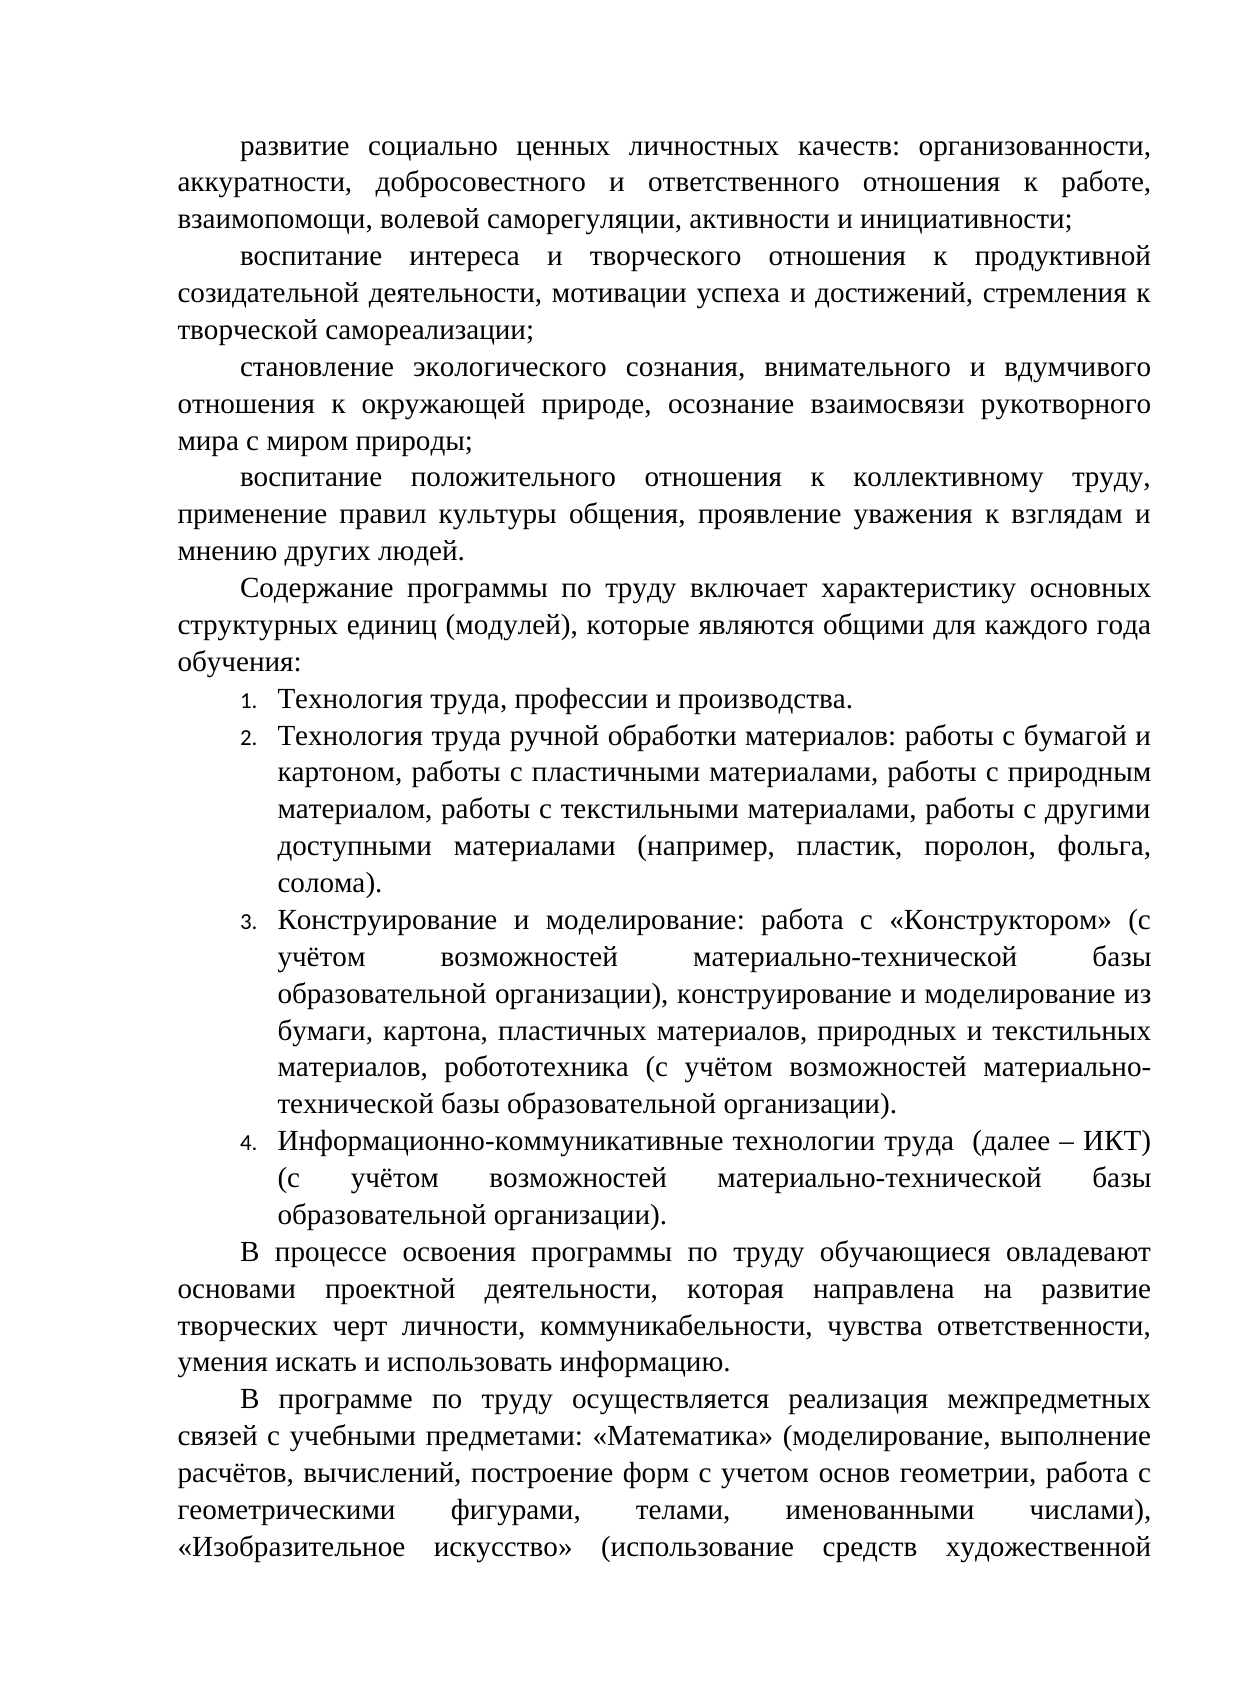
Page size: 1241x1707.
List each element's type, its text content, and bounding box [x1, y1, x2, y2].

text В процессе освоения программы по труду обучающиеся овладевают основами проектной деятельности, которая направлена на развитие творческих черт личности, коммуникабельности, чувства ответственности, умения искать и использовать информацию. [177, 1234, 1152, 1378]
text становление экологического сознания, внимательного и вдумчивого отношения к окружающей природе, осознание взаимосвязи рукотворного мира с миром природы; [177, 349, 1152, 456]
text Содержание программы по труду включает характеристику основных структурных единиц (модулей), которые являются общими для каждого года обучения: [177, 570, 1152, 677]
text развитие социально ценных личностных качеств: организованности, аккуратности, добросовестного и ответственного отношения к работе, взаимопомощи, волевой саморегуляции, активности и инициативности; [177, 128, 1152, 235]
list Информационно-коммуникативные технологии труда (далее – ИКТ) (с учётом возможностей материально-технической базы образовательной организации). [240, 1123, 1152, 1231]
text воспитание интереса и творческого отношения к продуктивной созидательной деятельности, мотивации успеха и достижений, стремления к творческой самореализации; [177, 238, 1152, 346]
list Технология труда, профессии и производства. [240, 681, 1152, 714]
list Конструирование и моделирование: работа с «Конструктором» (с учётом возможностей материально-технической базы образовательной организации), конструирование и моделирование из бумаги, картона, пластичных материалов, природных и текстильных материалов, робототехника (с учётом возможностей материально-технической базы образовательной организации). [240, 902, 1152, 1120]
list Технология труда ручной обработки материалов: работы с бумагой и картоном, работы с пластичными материалами, работы с природным материалом, работы с текстильными материалами, работы с другими доступными материалами (например, пластик, поролон, фольга, солома). [240, 718, 1152, 899]
text воспитание положительного отношения к коллективному труду, применение правил культуры общения, проявление уважения к взглядам и мнению других людей. [177, 459, 1152, 567]
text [177, 1381, 1152, 1562]
